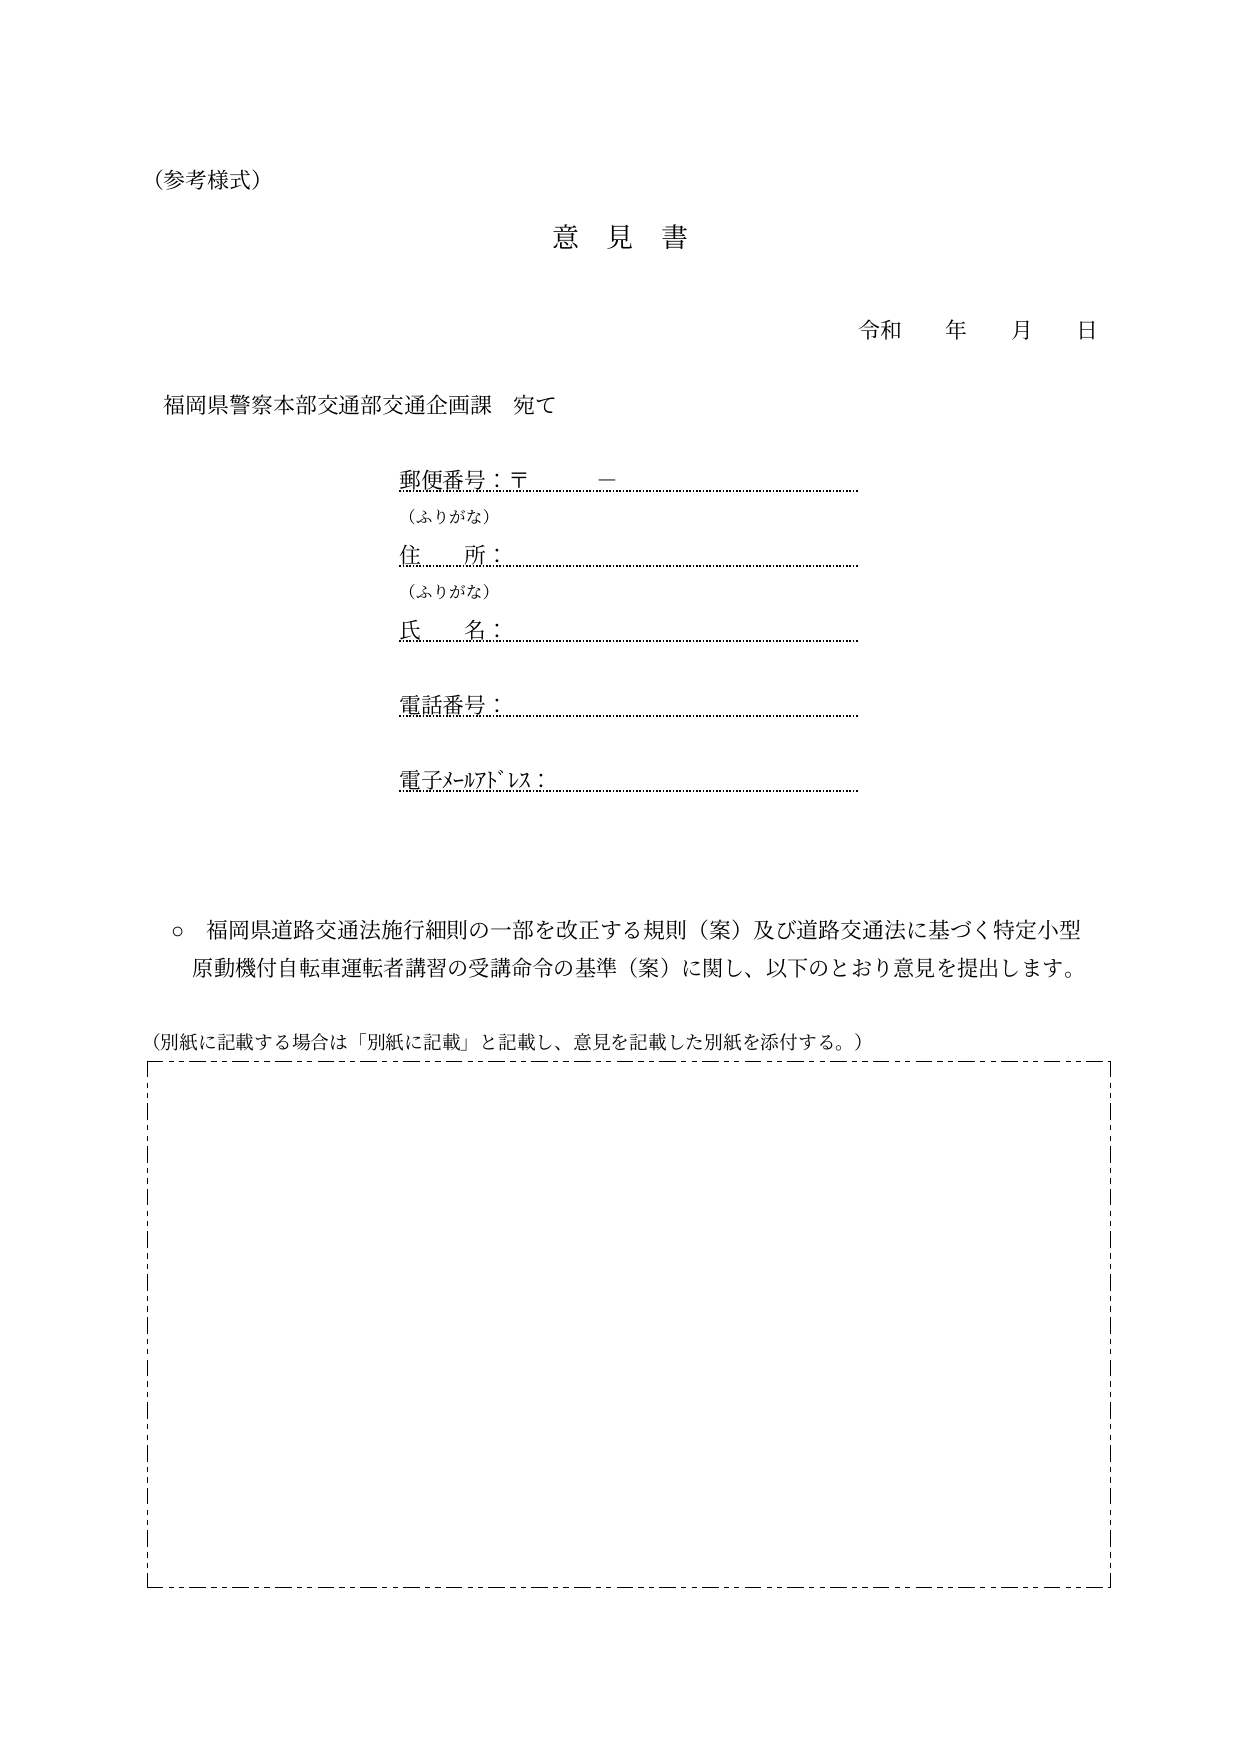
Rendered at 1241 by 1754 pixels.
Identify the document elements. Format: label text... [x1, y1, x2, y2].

text 令和 年 月 日 [142, 311, 1098, 348]
text ○ 福岡県道路交通法施行細則の一部を改正する規則（案）及び道路交通法に基づく特定小型原動機付自転車運転者講習の受講命令の基準（案）に関し、以下のとおり意見を提出します。 [171, 911, 1098, 986]
text 電子ﾒｰﾙｱﾄﾞﾚｽ： [142, 761, 1098, 798]
text 意 見 書 [142, 198, 1098, 273]
text 電話番号： [142, 686, 1098, 723]
text 氏 名： [142, 611, 1098, 648]
text （ふりがな） [142, 573, 1098, 611]
table_header [147, 1061, 1111, 1587]
text 福岡県警察本部交通部交通企画課 宛て [142, 386, 1098, 423]
text （ふりがな） [142, 498, 1098, 536]
text （参考様式） [142, 161, 1098, 198]
text （別紙に記載する場合は「別紙に記載」と記載し、意見を記載した別紙を添付する。） [142, 1023, 1098, 1061]
text 郵便番号：〒 － [142, 461, 1098, 498]
text 住 所： [142, 536, 1098, 573]
